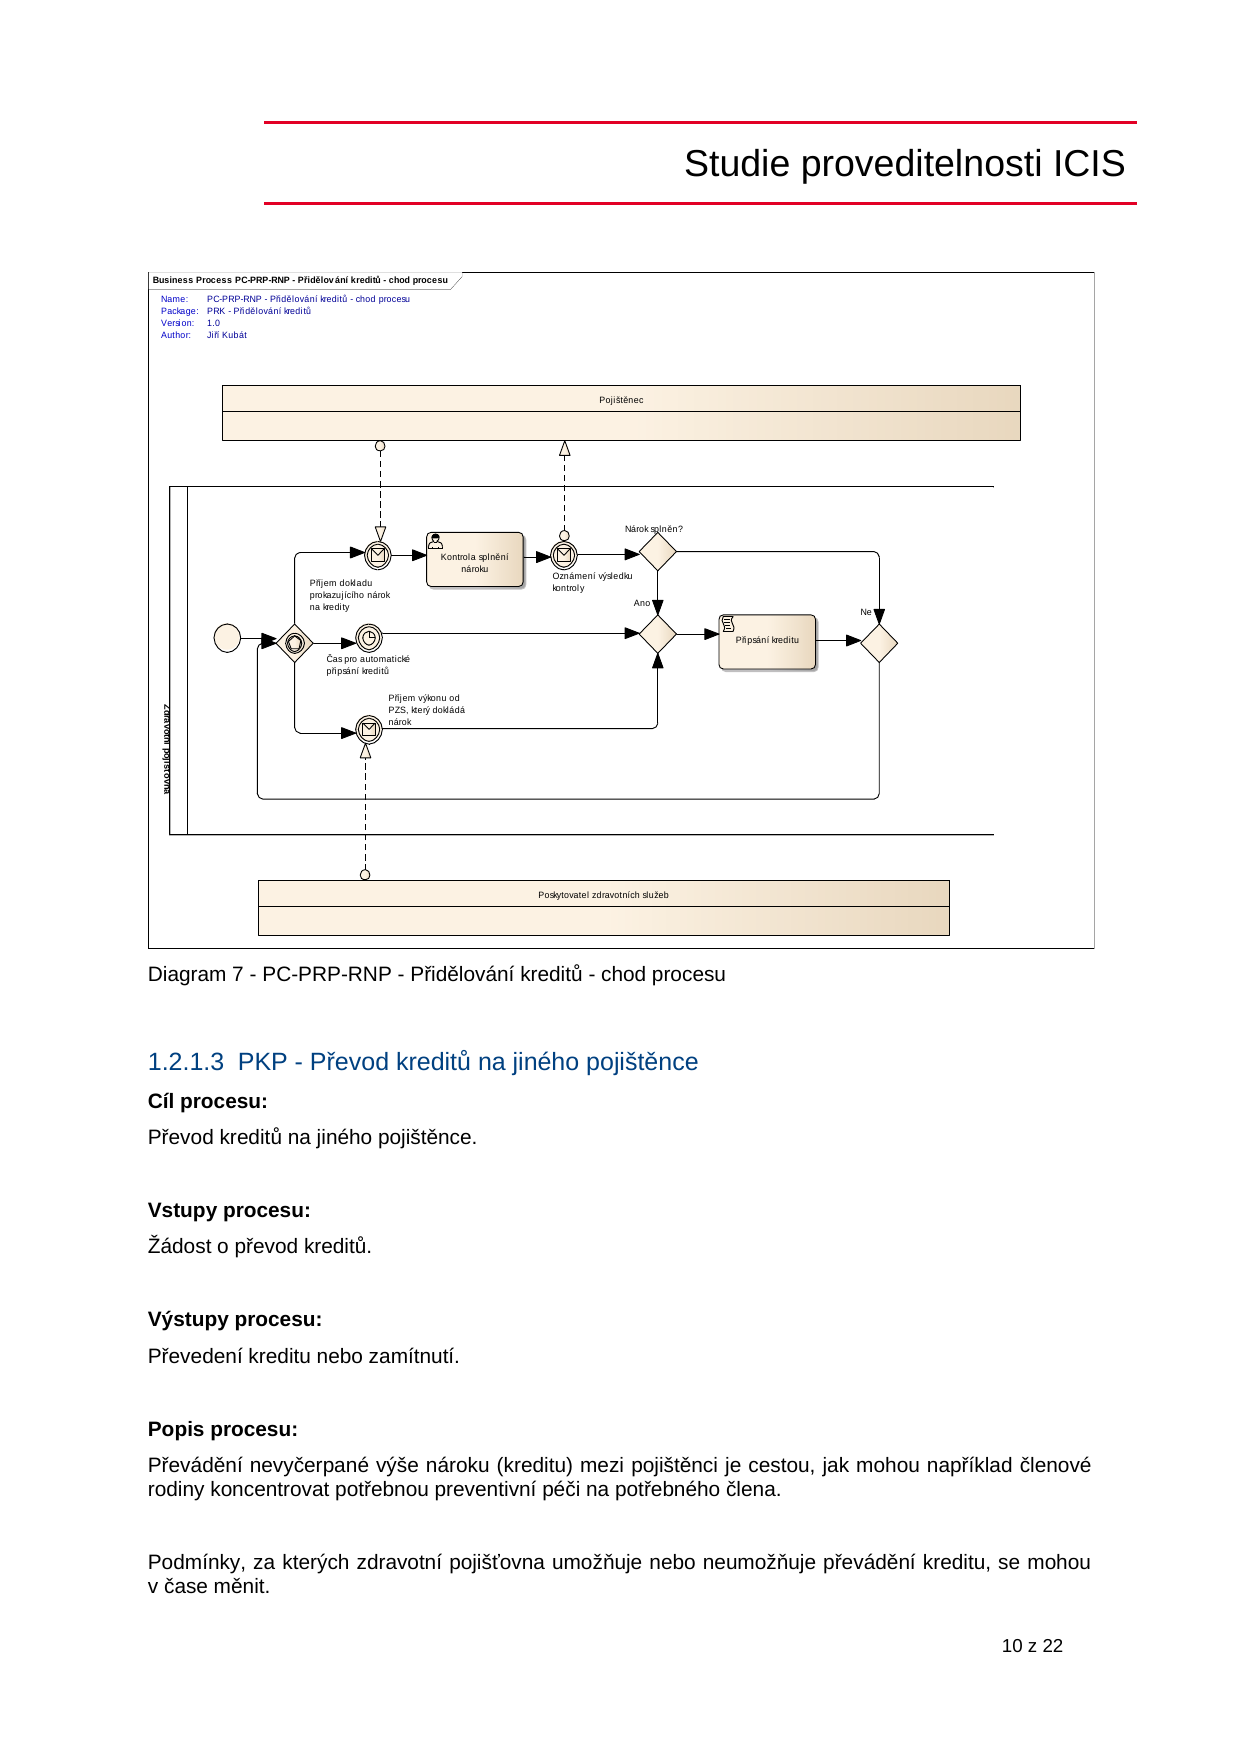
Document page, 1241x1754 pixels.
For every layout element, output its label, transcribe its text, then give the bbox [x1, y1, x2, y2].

text Převod kreditů na jiného pojištěnce. [148, 1125, 1093, 1149]
text Podmínky, za kterých zdravotní pojišťovna umožňuje nebo neumožňuje převádění kreditu, se mohou v čase měnit. [148, 1550, 1093, 1598]
text Vstupy procesu: [148, 1198, 1093, 1222]
text Žádost o převod kreditů. [148, 1234, 1093, 1258]
text Převádění nevyčerpané výše nároku (kreditu) mezi pojištěnci je cestou, jak mohou například členové rodiny koncentrovat potřebnou preventivní péči na potřebného člena. [148, 1453, 1093, 1501]
text Popis procesu: [148, 1417, 1093, 1441]
subtitle PKP - Převod kreditů na jiného pojištěnce [148, 1047, 1093, 1076]
text Výstupy procesu: [148, 1307, 1093, 1331]
text Převedení kreditu nebo zamítnutí. [148, 1344, 1093, 1368]
text Cíl procesu: [148, 1088, 1093, 1112]
text Diagram 7 - PC-PRP-RNP - Přidělování kreditů - chod procesu [148, 962, 1093, 986]
